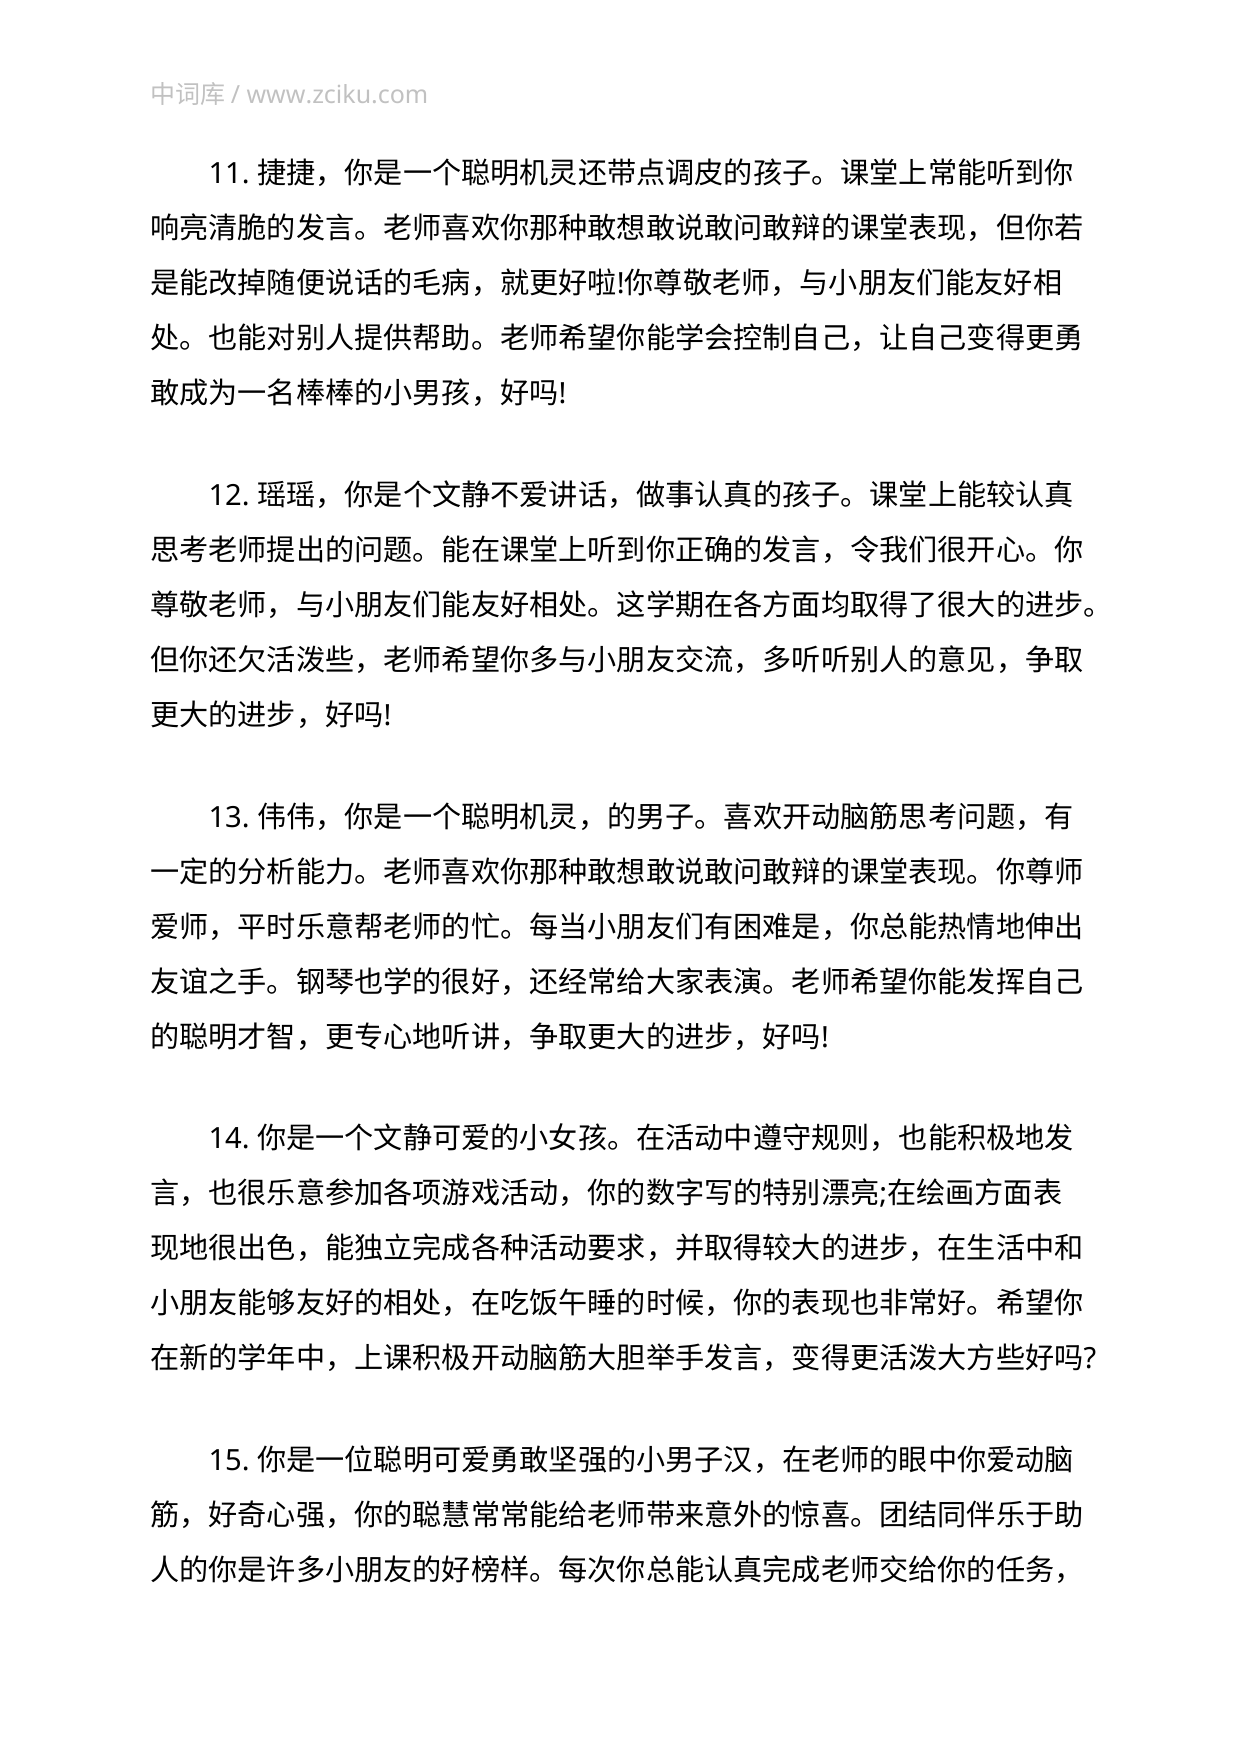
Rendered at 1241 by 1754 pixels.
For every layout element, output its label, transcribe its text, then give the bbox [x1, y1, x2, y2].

text 12. 瑶瑶，你是个文静不爱讲话，做事认真的孩子。课堂上能较认真思考老师提出的问题。能在课堂上听到你正确的发言，令我们很开心。你尊敬老师，与小朋友们能友好相处。这学期在各方面均取得了很大的进步。但你还欠活泼些，老师希望你多与小朋友交流，多听听别人的意见，争取更大的进步，好吗! [150, 472, 1090, 734]
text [150, 1437, 1090, 1589]
text 13. 伟伟，你是一个聪明机灵，的男子。喜欢开动脑筋思考问题，有一定的分析能力。老师喜欢你那种敢想敢说敢问敢辩的课堂表现。你尊师爱师，平时乐意帮老师的忙。每当小朋友们有困难是，你总能热情地伸出友谊之手。钢琴也学的很好，还经常给大家表演。老师希望你能发挥自己的聪明才智，更专心地听讲，争取更大的进步，好吗! [150, 793, 1090, 1056]
text 14. 你是一个文静可爱的小女孩。在活动中遵守规则，也能积极地发言，也很乐意参加各项游戏活动，你的数字写的特别漂亮;在绘画方面表现地很出色，能独立完成各种活动要求，并取得较大的进步，在生活中和小朋友能够友好的相处，在吃饭午睡的时候，你的表现也非常好。希望你在新的学年中，上课积极开动脑筋大胆举手发言，变得更活泼大方些好吗? [150, 1115, 1090, 1377]
text 11. 捷捷，你是一个聪明机灵还带点调皮的孩子。课堂上常能听到你响亮清脆的发言。老师喜欢你那种敢想敢说敢问敢辩的课堂表现，但你若是能改掉随便说话的毛病，就更好啦!你尊敬老师，与小朋友们能友好相处。也能对别人提供帮助。老师希望你能学会控制自己，让自己变得更勇敢成为一名棒棒的小男孩，好吗! [150, 150, 1090, 412]
